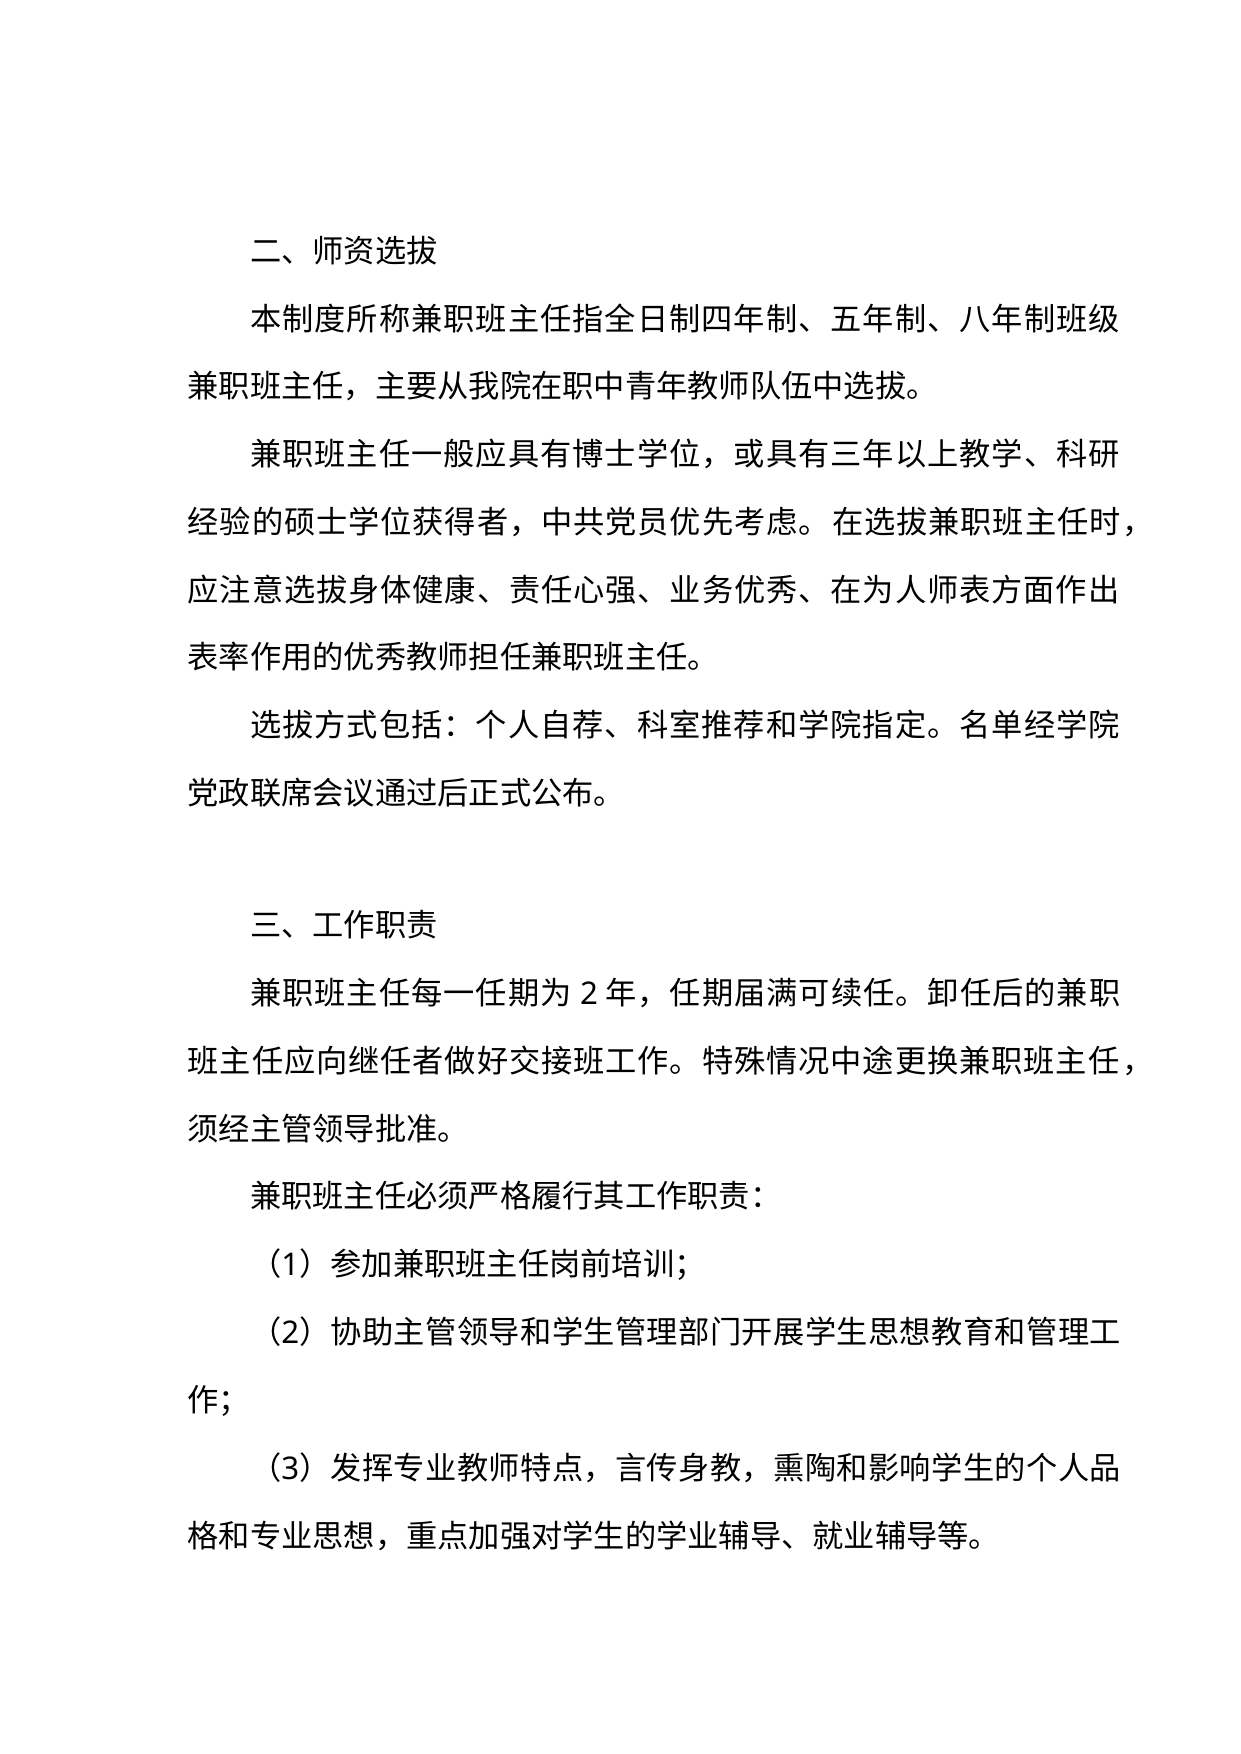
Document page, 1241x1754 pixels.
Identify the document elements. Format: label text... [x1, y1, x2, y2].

list 协助主管领导和学生管理部门开展学生思想教育和管理工作； [187, 1307, 1122, 1421]
list 参加兼职班主任岗前培训； [187, 1239, 1122, 1285]
text 本制度所称兼职班主任指全日制四年制、五年制、八年制班级兼职班主任，主要从我院在职中青年教师队伍中选拔。 [187, 294, 1122, 407]
text 兼职班主任一般应具有博士学位，或具有三年以上教学、科研经验的硕士学位获得者，中共党员优先考虑。在选拔兼职班主任时，应注意选拔身体健康、责任心强、业务优秀、在为人师表方面作出表率作用的优秀教师担任兼职班主任。 [187, 429, 1122, 678]
list 发挥专业教师特点，言传身教，熏陶和影响学生的个人品格和专业思想，重点加强对学生的学业辅导、就业辅导等。 [187, 1443, 1122, 1556]
list 工作职责 [187, 900, 1122, 945]
text 兼职班主任必须严格履行其工作职责： [187, 1171, 1122, 1217]
text 兼职班主任每一任期为2年，任期届满可续任。卸任后的兼职班主任应向继任者做好交接班工作。特殊情况中途更换兼职班主任，须经主管领导批准。 [187, 968, 1122, 1149]
text 选拔方式包括：个人自荐、科室推荐和学院指定。名单经学院党政联席会议通过后正式公布。 [187, 701, 1122, 813]
list 师资选拔 [187, 226, 1122, 271]
